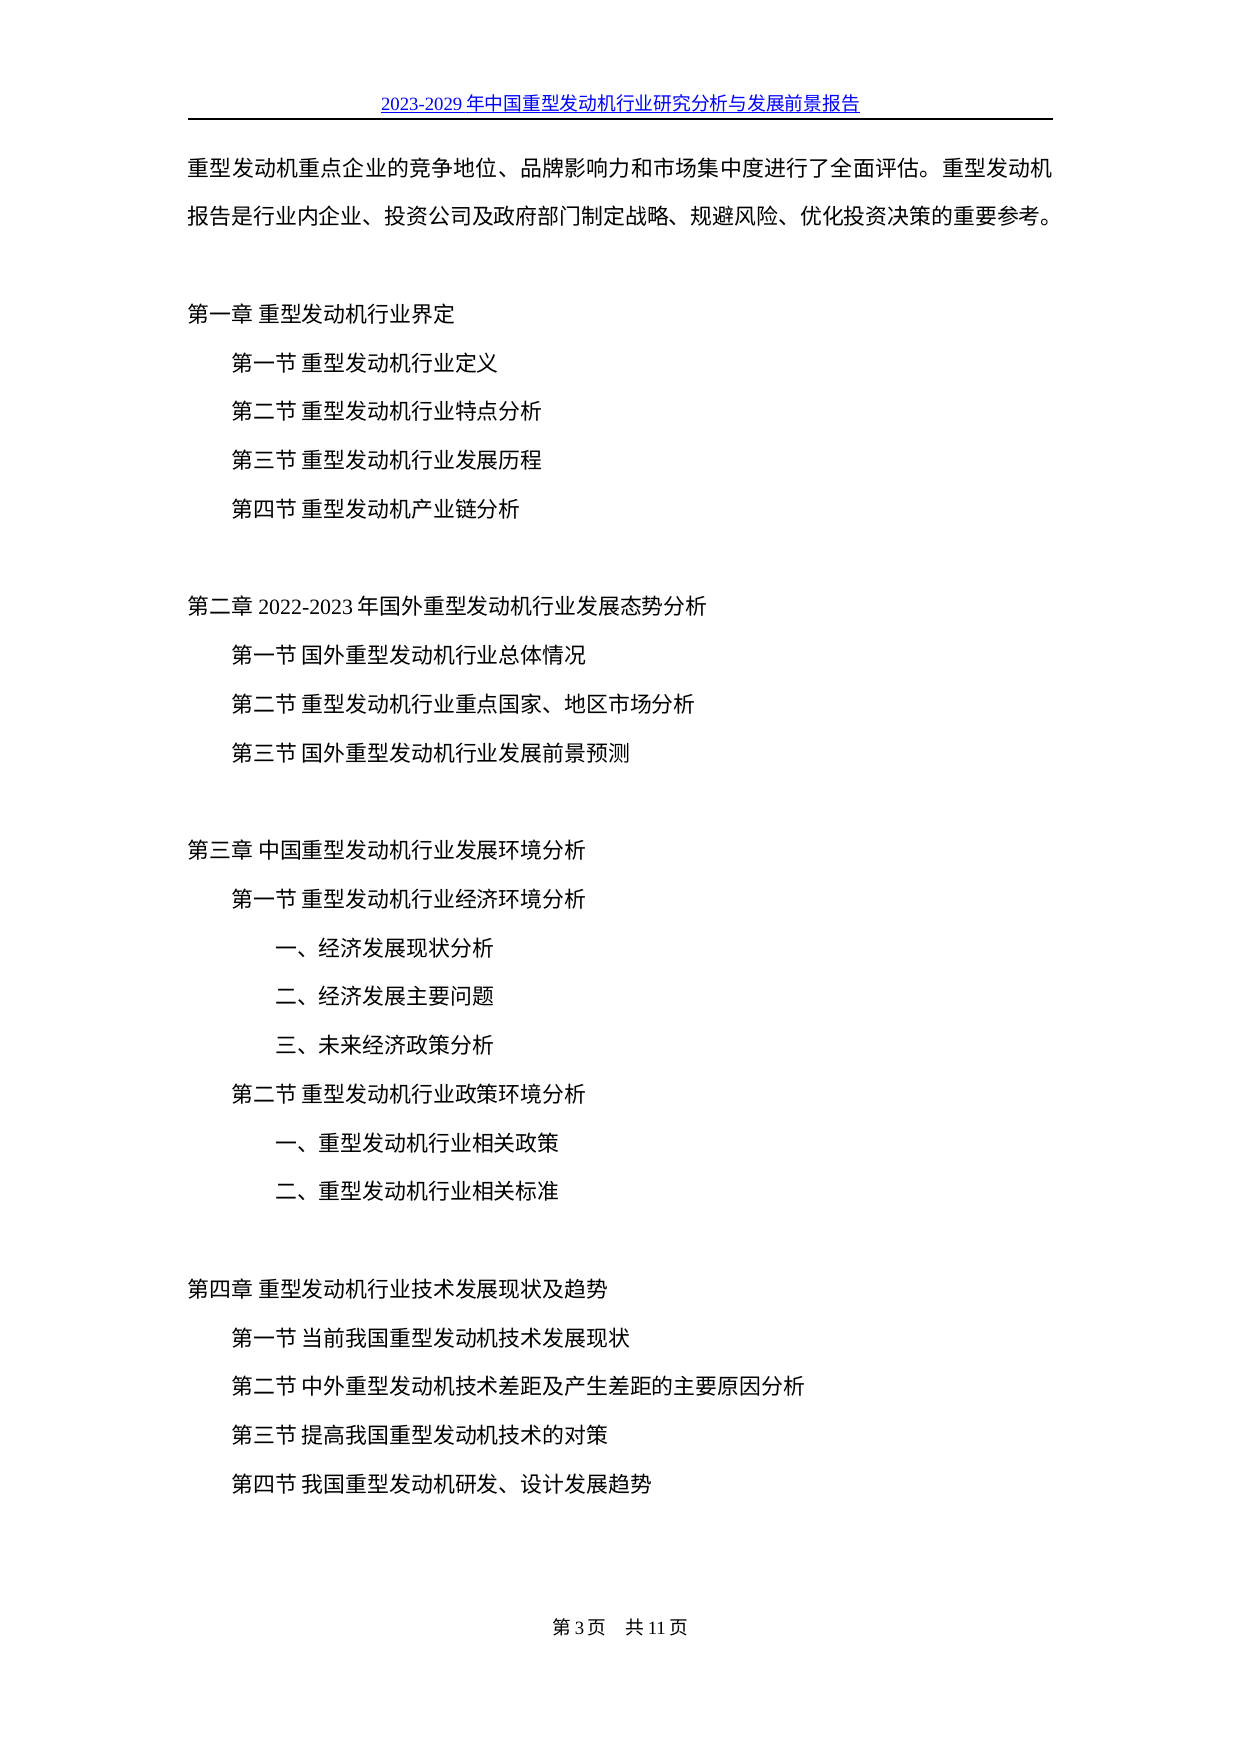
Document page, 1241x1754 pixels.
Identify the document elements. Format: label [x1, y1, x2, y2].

text [187, 150, 1053, 1499]
